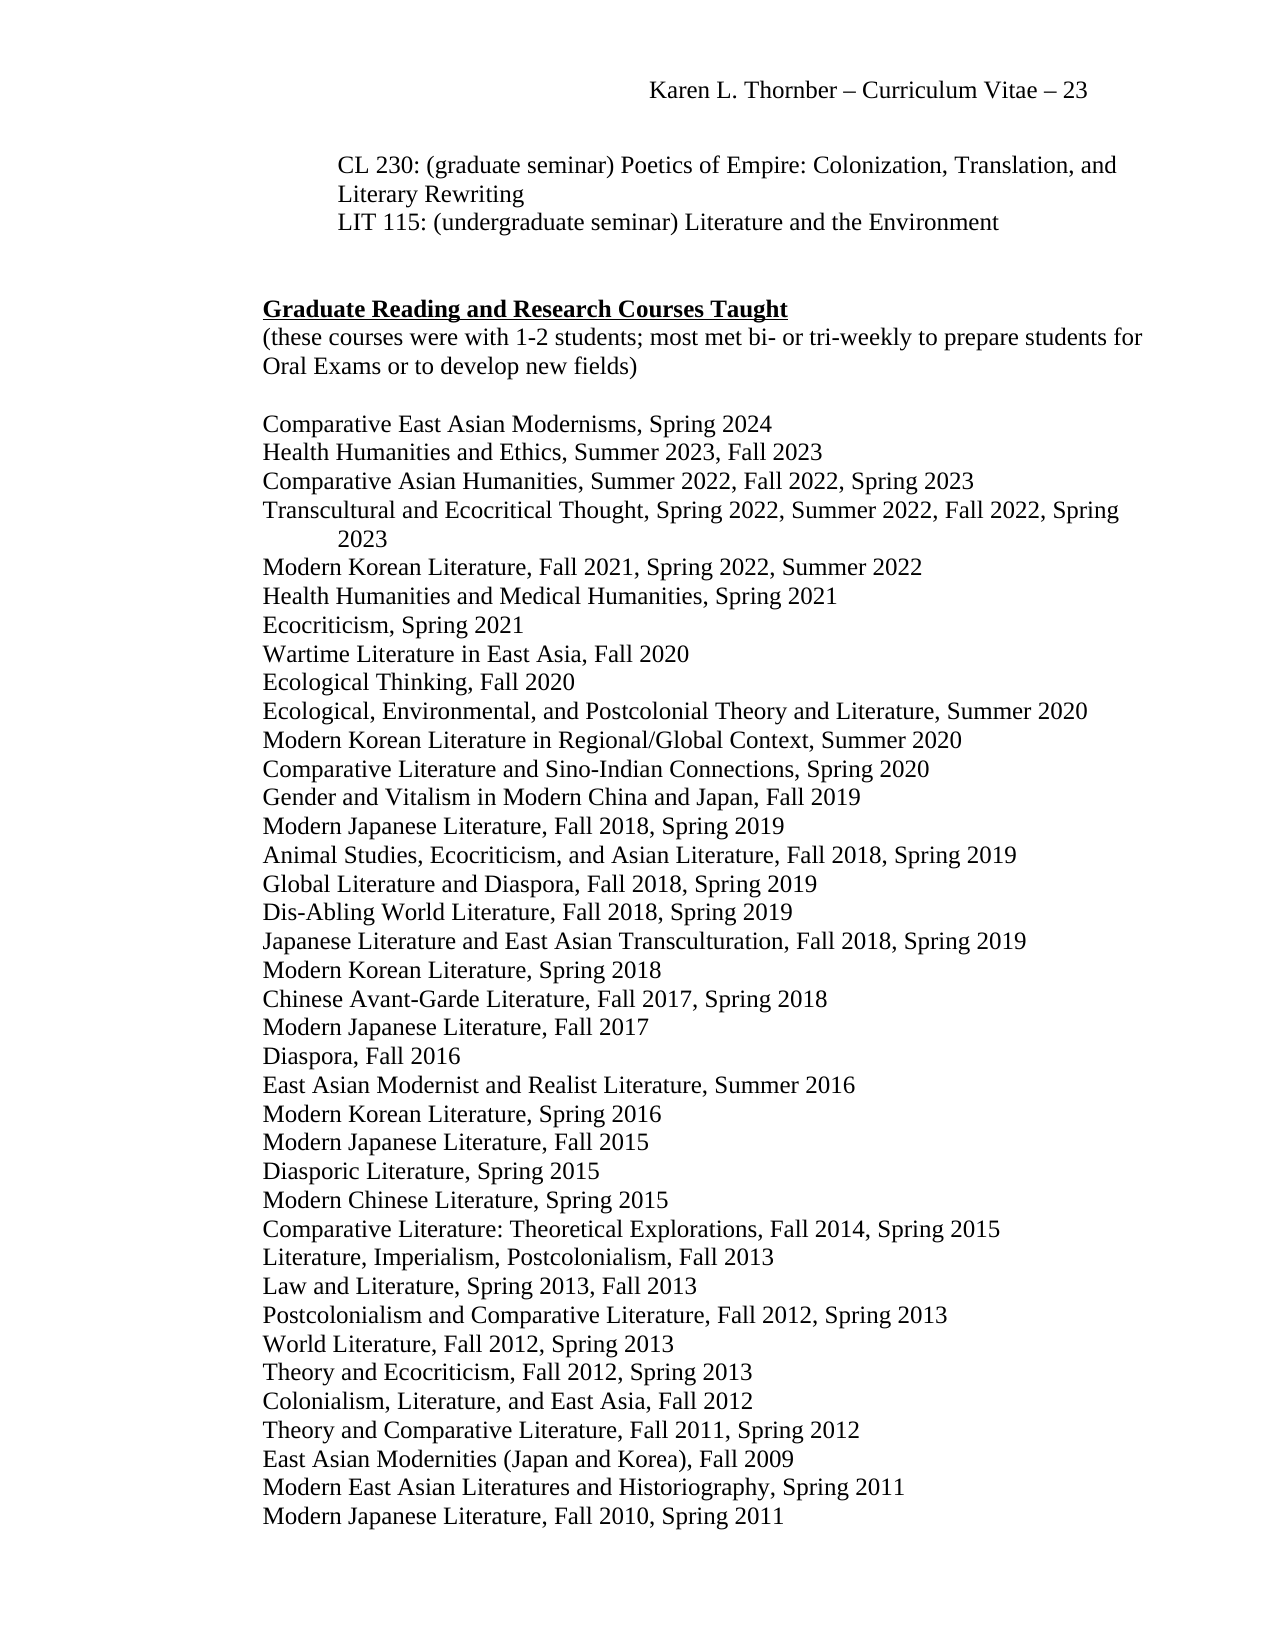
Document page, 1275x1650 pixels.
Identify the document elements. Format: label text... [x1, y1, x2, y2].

text Theory and Comparative Literature, Fall 2011, Spring 2012 [262, 1415, 1162, 1444]
text Modern Japanese Literature, Fall 2017 [262, 1012, 1162, 1041]
text LIT 115: (undergraduate seminar) Literature and the Environment [337, 207, 1162, 236]
text Diasporic Literature, Spring 2015 [262, 1156, 1162, 1185]
text Modern Korean Literature, Fall 2021, Spring 2022, Summer 2022 [262, 552, 1162, 581]
text Ecological, Environmental, and Postcolonial Theory and Literature, Summer 2020 [262, 696, 1162, 725]
text Comparative Literature and Sino-Indian Connections, Spring 2020 [262, 754, 1162, 782]
text Health Humanities and Medical Humanities, Spring 2021 [262, 581, 1162, 610]
text CL 230: (graduate seminar) Poetics of Empire: Colonization, Translation, and Literary Rewriting [337, 150, 1162, 207]
text Graduate Reading and Research Courses Taught [262, 294, 1162, 322]
text Modern Korean Literature in Regional/Global Context, Summer 2020 [262, 725, 1162, 754]
text Global Literature and Diaspora, Fall 2018, Spring 2019 [262, 869, 1162, 897]
text Theory and Ecocriticism, Fall 2012, Spring 2013 [262, 1357, 1162, 1386]
text East Asian Modernities (Japan and Korea), Fall 2009 [262, 1444, 1162, 1472]
text Postcolonialism and Comparative Literature, Fall 2012, Spring 2013 [262, 1300, 1162, 1329]
text Wartime Literature in East Asia, Fall 2020 [262, 639, 1162, 667]
text Literature, Imperialism, Postcolonialism, Fall 2013 [262, 1242, 1162, 1271]
text Modern Korean Literature, Spring 2018 [262, 955, 1162, 984]
text Japanese Literature and East Asian Transculturation, Fall 2018, Spring 2019 [262, 926, 1162, 955]
text World Literature, Fall 2012, Spring 2013 [262, 1329, 1162, 1357]
text Comparative Asian Humanities, Summer 2022, Fall 2022, Spring 2023 [262, 466, 1162, 495]
text Colonialism, Literature, and East Asia, Fall 2012 [262, 1386, 1162, 1415]
text Law and Literature, Spring 2013, Fall 2013 [262, 1271, 1162, 1300]
text Transcultural and Ecocritical Thought, Spring 2022, Summer 2022, Fall 2022, Spring 2023 [262, 495, 1162, 552]
text Modern East Asian Literatures and Historiography, Spring 2011 [262, 1472, 1162, 1501]
text (these courses were with 1-2 students; most met bi- or tri-weekly to prepare students for Oral Exams or to develop new fields) [262, 322, 1162, 380]
text Chinese Avant-Garde Literature, Fall 2017, Spring 2018 [262, 984, 1162, 1012]
text East Asian Modernist and Realist Literature, Summer 2016 [262, 1070, 1162, 1099]
text Modern Japanese Literature, Fall 2010, Spring 2011 [262, 1501, 1162, 1530]
text Gender and Vitalism in Modern China and Japan, Fall 2019 [262, 782, 1162, 811]
text Diaspora, Fall 2016 [262, 1041, 1162, 1070]
text Modern Japanese Literature, Fall 2015 [262, 1127, 1162, 1156]
text Dis-Abling World Literature, Fall 2018, Spring 2019 [262, 897, 1162, 926]
text Modern Chinese Literature, Spring 2015 [262, 1185, 1162, 1214]
text Ecocriticism, Spring 2021 [262, 610, 1162, 639]
text Modern Japanese Literature, Fall 2018, Spring 2019 [262, 811, 1162, 840]
text Health Humanities and Ethics, Summer 2023, Fall 2023 [262, 437, 1162, 466]
text Comparative East Asian Modernisms, Spring 2024 [262, 409, 1162, 437]
text Ecological Thinking, Fall 2020 [262, 667, 1162, 696]
text Comparative Literature: Theoretical Explorations, Fall 2014, Spring 2015 [262, 1214, 1162, 1242]
text Modern Korean Literature, Spring 2016 [262, 1099, 1162, 1127]
text Animal Studies, Ecocriticism, and Asian Literature, Fall 2018, Spring 2019 [262, 840, 1162, 869]
